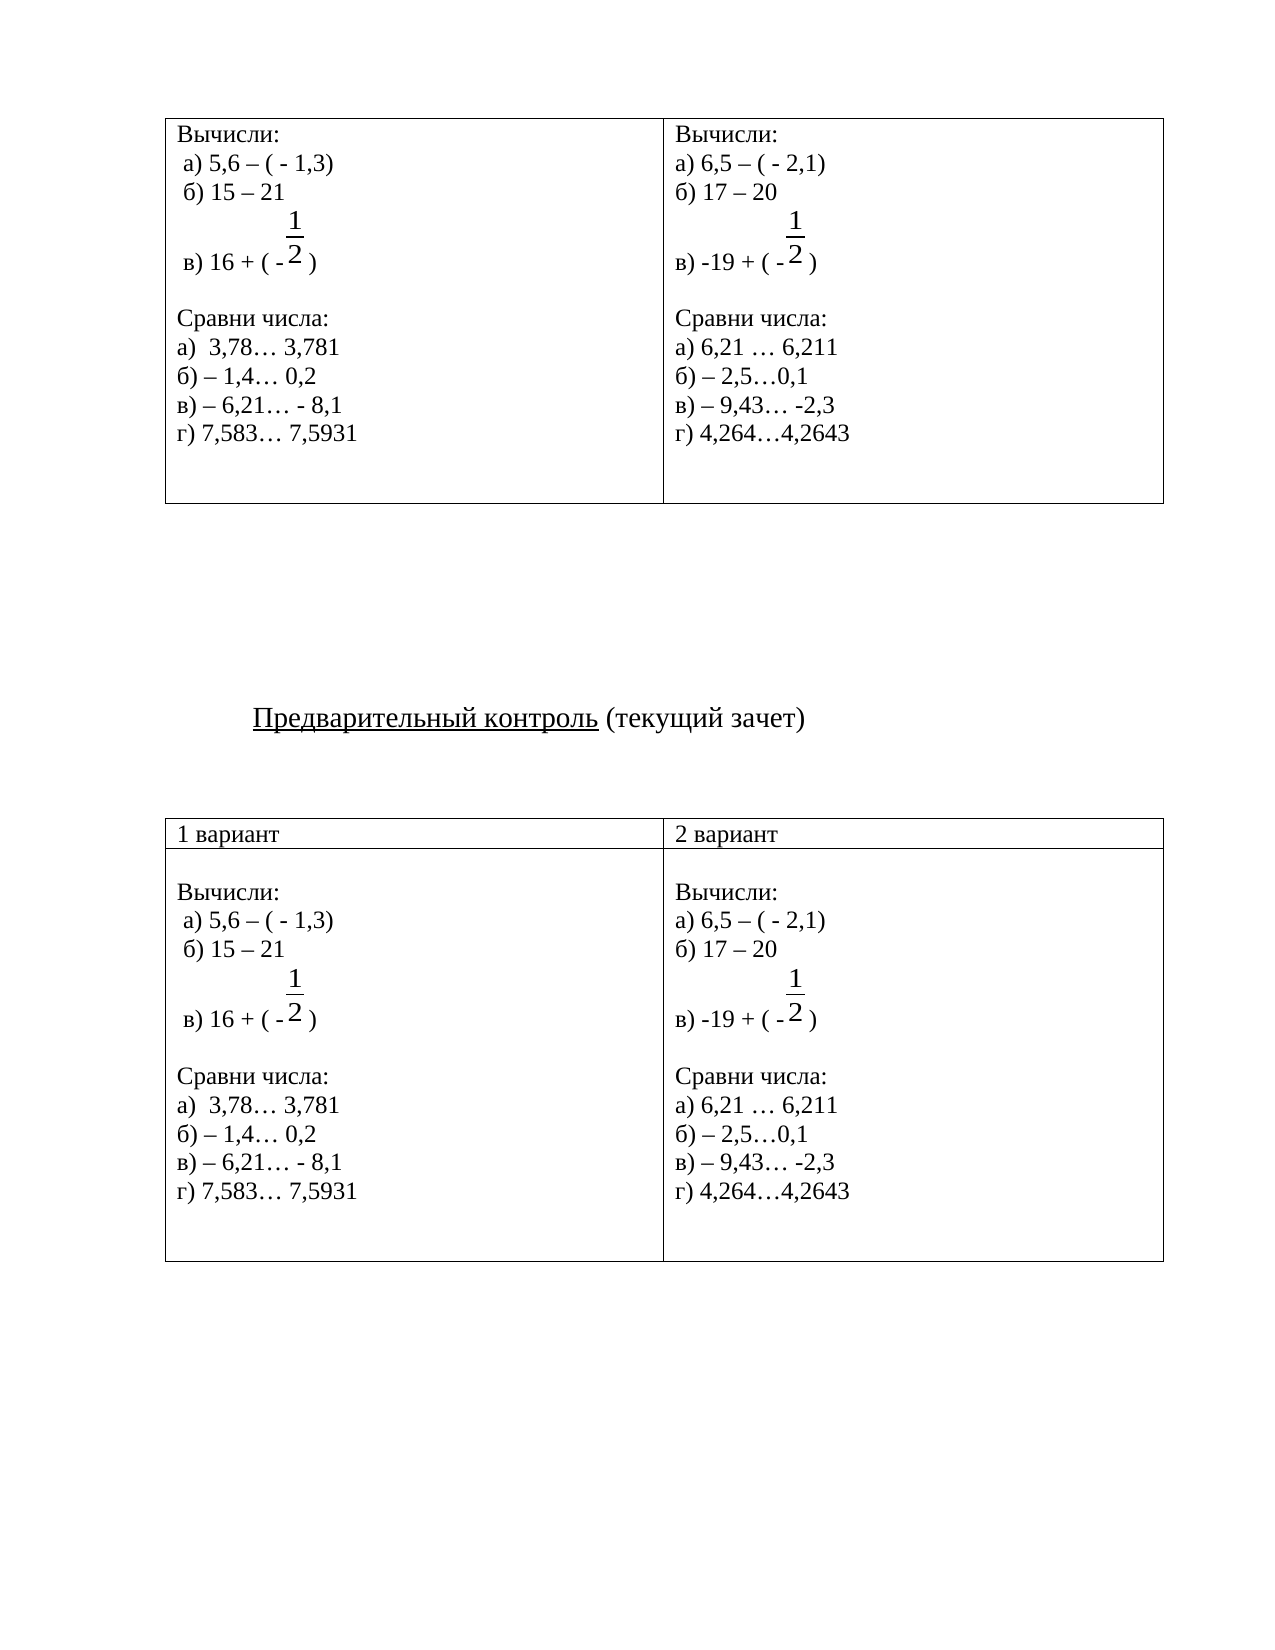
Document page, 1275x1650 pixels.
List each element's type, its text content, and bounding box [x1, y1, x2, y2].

table_header 1 вариант [166, 819, 663, 848]
table_cell Вычисли: а) 5,6 – ( - 1,3) б) 15 – 21 в) 16 + ( -) Сравни числа: а) 3,78… 3,781 б) – 1,4… 0,2 в) – 6,21… - 8,1 г) 7,583… 7,5931 [166, 849, 663, 1261]
table_header 2 вариант [664, 819, 1163, 848]
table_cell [166, 119, 663, 503]
table_cell Вычисли: а) 6,5 – ( - 2,1) б) 17 – 20 в) -19 + ( -) Сравни числа: а) 6,21 … 6,211 б) – 2,5…0,1 в) – 9,43… -2,3 г) 4,264…4,2643 [664, 849, 1163, 1261]
text Предварительный контроль (текущий зачет) [252, 700, 1186, 734]
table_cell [664, 119, 1163, 503]
